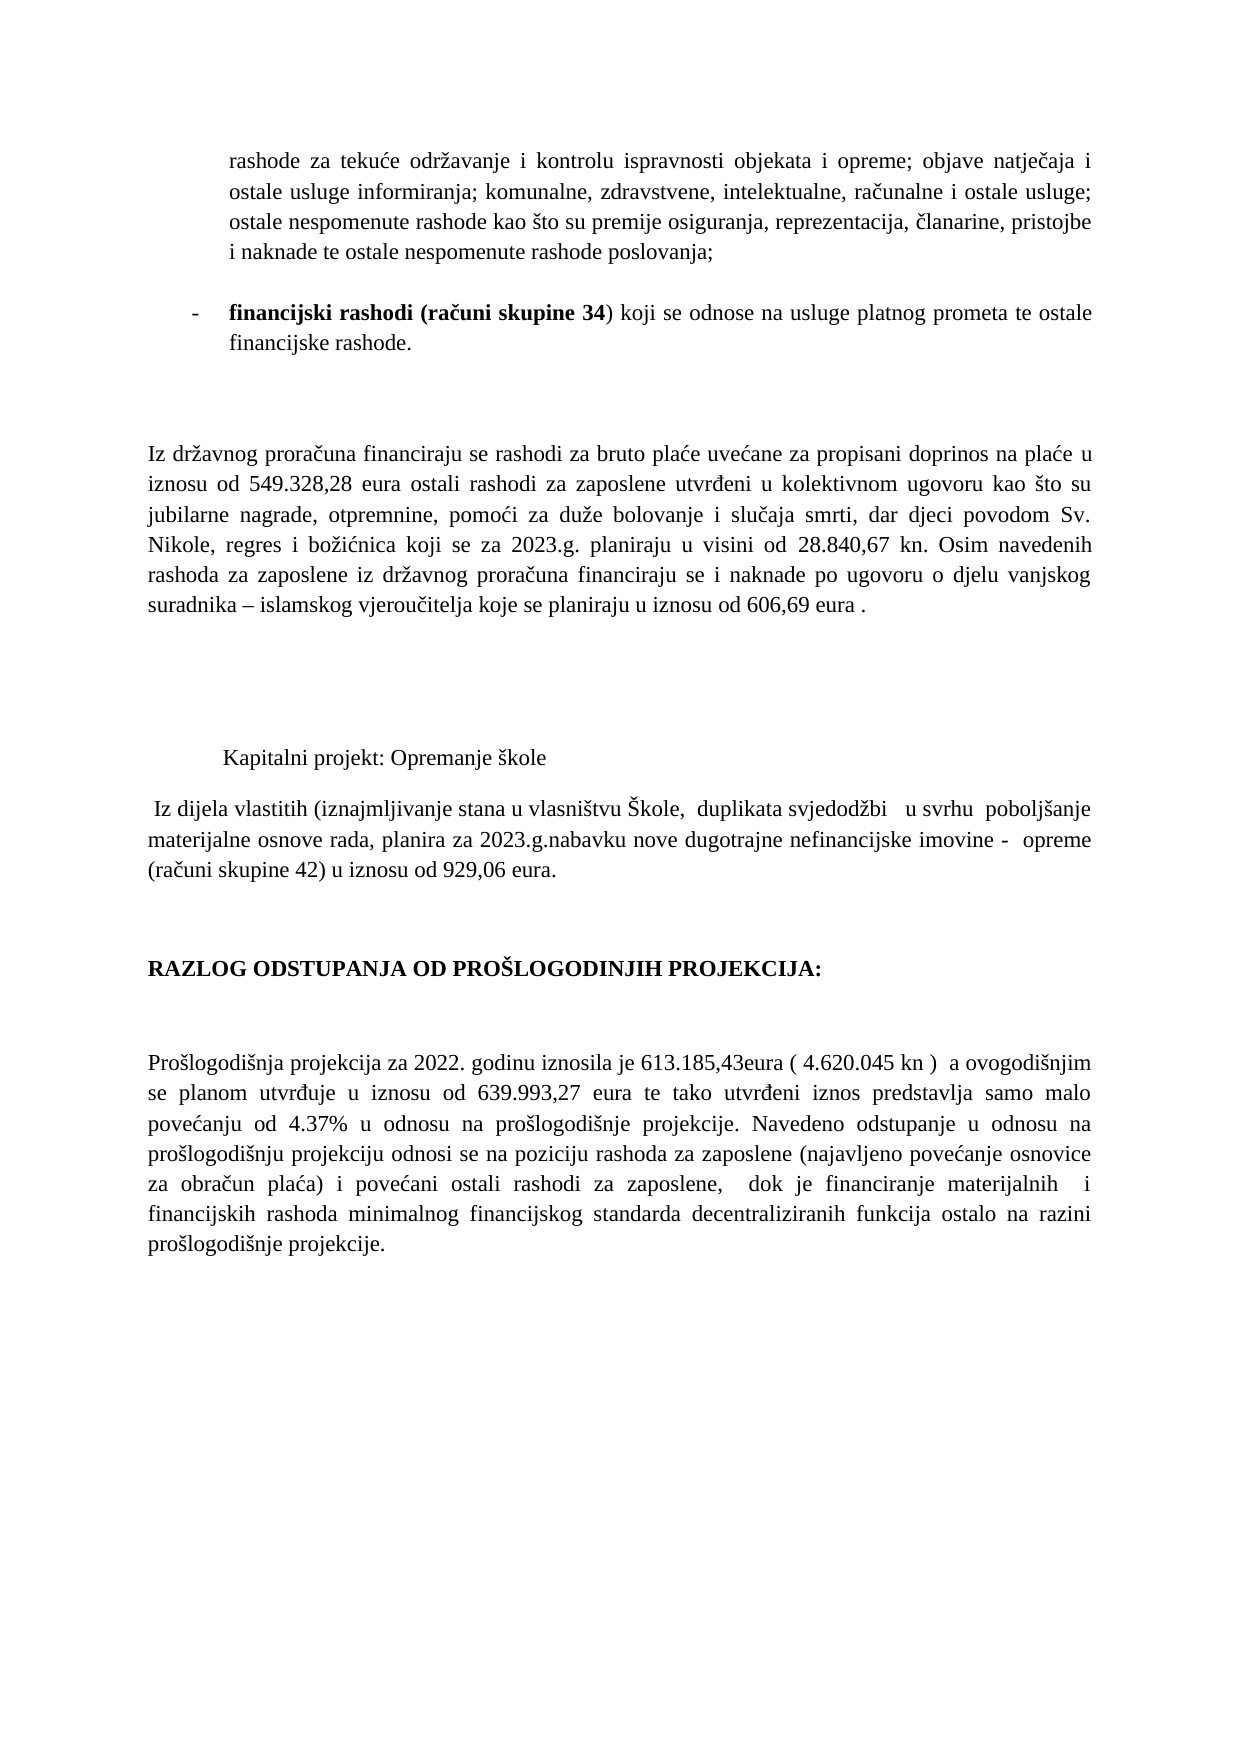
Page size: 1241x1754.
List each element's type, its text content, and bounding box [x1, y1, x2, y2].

list financijski rashodi (računi skupine 34) koji se odnose na usluge platnog prometa te ostale financijske rashode. [191, 299, 1093, 355]
text RAZLOG ODSTUPANJA OD PROŠLOGODINJIH PROJEKCIJA: [148, 955, 1093, 981]
text Prošlogodišnja projekcija za 2022. godinu iznosila je 613.185,43eura ( 4.620.045 kn ) a ovogodišnjim se planom utvrđuje u iznosu od 639.993,27 eura te tako utvrđeni iznos predstavlja samo malo povećanju od 4.37% u odnosu na prošlogodišnje projekcije. Navedeno odstupanje u odnosu na prošlogodišnju projekciju odnosi se na poziciju rashoda za zaposlene (najavljeno povećanje osnovice za obračun plaća) i povećani ostali rashodi za zaposlene, dok je financiranje materijalnih i financijskih rashoda minimalnog financijskog standarda decentraliziranih funkcija ostalo na razini prošlogodišnje projekcije. [148, 1049, 1093, 1257]
text Iz državnog proračuna financiraju se rashodi za bruto plaće uvećane za propisani doprinos na plaće u iznosu od 549.328,28 eura ostali rashodi za zaposlene utvrđeni u kolektivnom ugovoru kao što su jubilarne nagrade, otpremnine, pomoći za duže bolovanje i slučaja smrti, dar djeci povodom Sv. Nikole, regres i božićnica koji se za 2023.g. planiraju u visini od 28.840,67 kn. Osim navedenih rashoda za zaposlene iz državnog proračuna financiraju se i naknade po ugovoru o djelu vanjskog suradnika – islamskog vjeroučitelja koje se planiraju u iznosu od 606,69 eura . [148, 440, 1093, 618]
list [191, 148, 1093, 264]
text Iz dijela vlastitih (iznajmljivanje stana u vlasništvu Škole, duplikata svjedodžbi u svrhu poboljšanje materijalne osnove rada, planira za 2023.g.nabavku nove dugotrajne nefinancijske imovine - opreme (računi skupine 42) u iznosu od 929,06 eura. [148, 796, 1093, 882]
list Kapitalni projekt: Opremanje škole [223, 744, 1093, 771]
